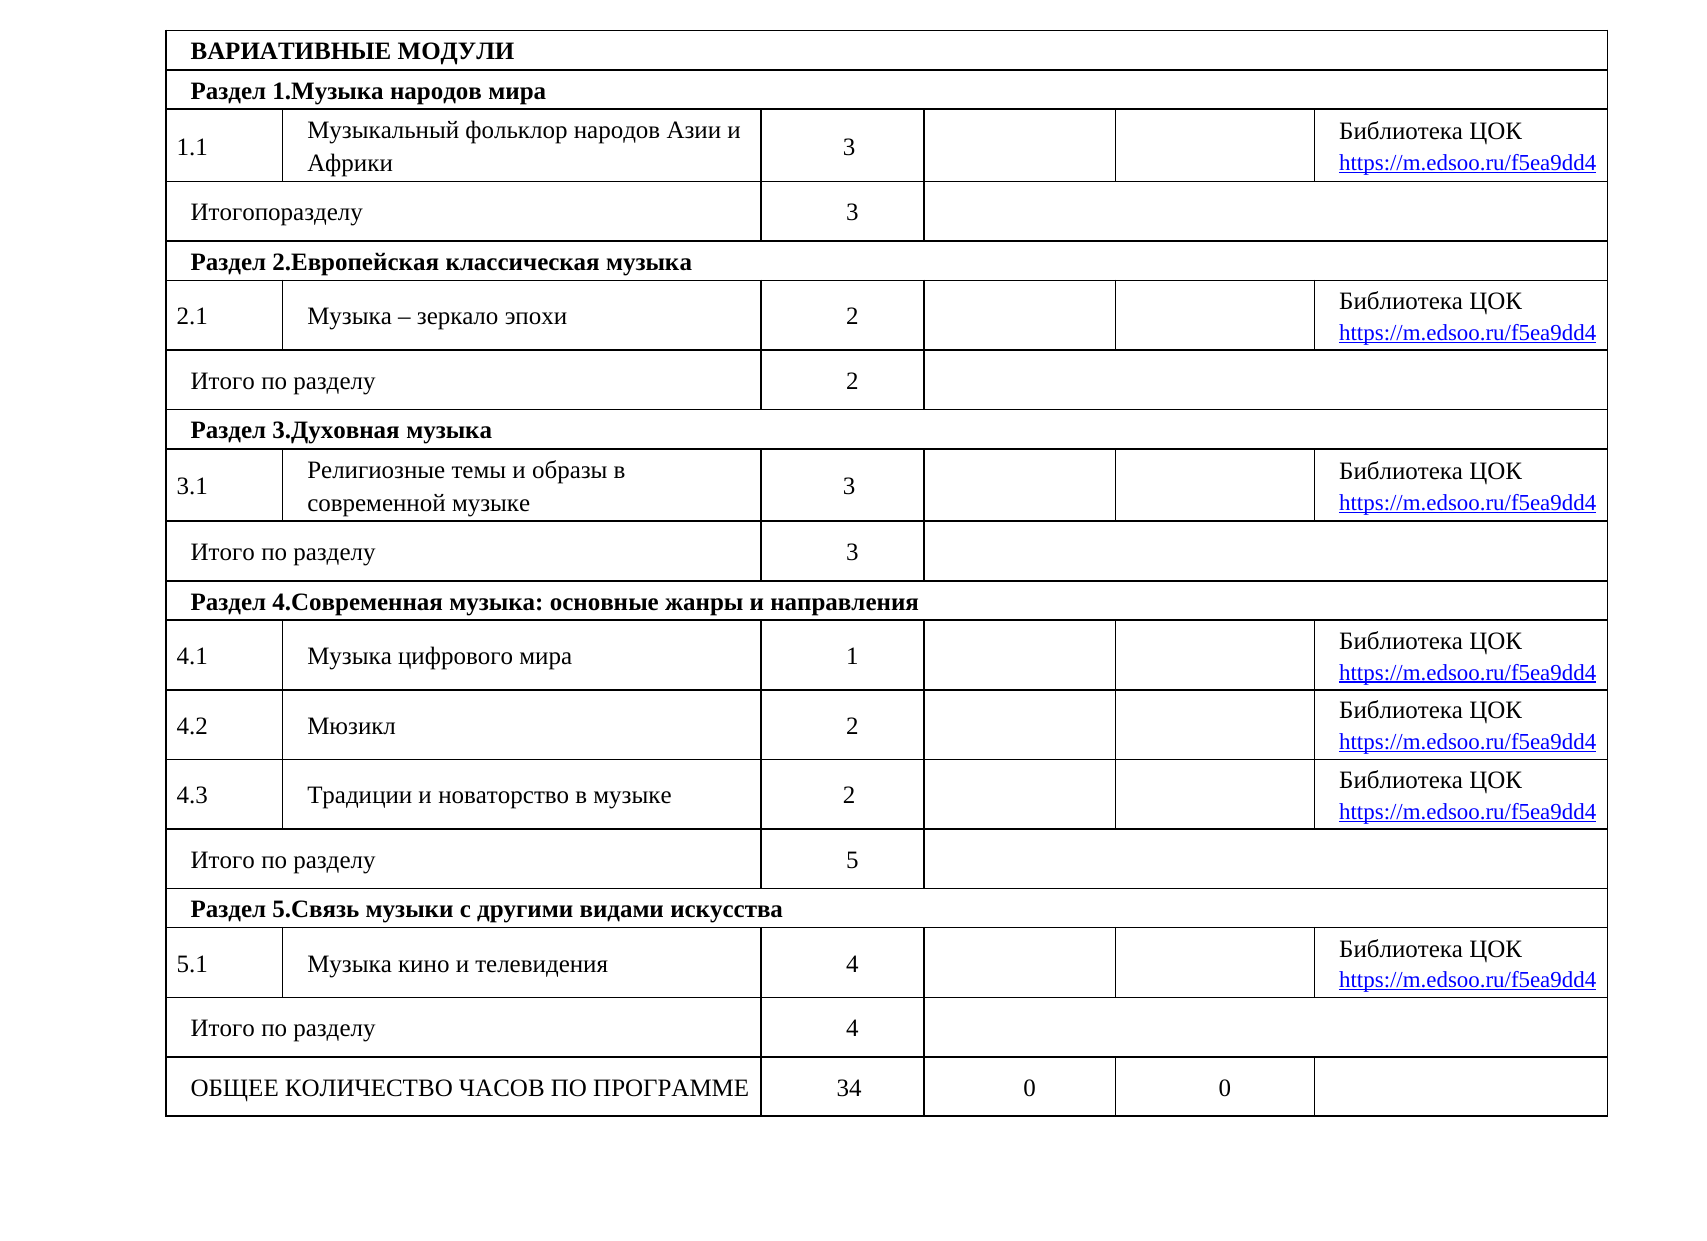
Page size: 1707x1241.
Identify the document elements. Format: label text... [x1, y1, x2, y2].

table_cell [925, 450, 1115, 520]
table_cell 5.1 [167, 928, 282, 996]
table_cell Музыка – зеркало эпохи [283, 281, 760, 349]
table_cell [925, 928, 1115, 996]
table_cell Итого по разделу [167, 351, 760, 409]
table_cell 2 [762, 691, 923, 758]
table_cell Традиции и новаторство в музыке [283, 760, 760, 828]
table_cell 1.1 [167, 110, 282, 181]
table_cell [925, 110, 1115, 181]
table_cell [1116, 928, 1314, 996]
table_cell 34 [762, 1058, 923, 1115]
table_cell ОБЩЕЕ КОЛИЧЕСТВО ЧАСОВ ПО ПРОГРАММЕ [167, 1058, 760, 1115]
table_cell [1116, 110, 1314, 181]
table_cell 3.1 [167, 450, 282, 520]
table_cell Библиотека ЦОК https://m.edsoo.ru/f5ea9dd4 [1315, 281, 1607, 349]
table_cell [1116, 760, 1314, 828]
table_cell [925, 691, 1115, 758]
table_cell [925, 760, 1115, 828]
table_cell Библиотека ЦОК https://m.edsoo.ru/f5ea9dd4 [1315, 691, 1607, 758]
table_cell Музыкальный фольклор народов Азии и Африки [283, 110, 760, 181]
table_cell Музыка цифрового мира [283, 621, 760, 689]
table_cell 3 [762, 182, 923, 240]
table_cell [1315, 110, 1607, 181]
table_cell [1116, 691, 1314, 758]
table_cell Мюзикл [283, 691, 760, 758]
table_cell 5 [762, 830, 923, 887]
table_cell Религиозные темы и образы в современной музыке [283, 450, 760, 520]
table_cell 2.1 [167, 281, 282, 349]
table_cell Раздел 2.Европейская классическая музыка [167, 242, 1607, 279]
table_cell [925, 182, 1607, 240]
table_cell [925, 998, 1607, 1056]
table_cell [925, 621, 1115, 689]
table_cell Библиотека ЦОК https://m.edsoo.ru/f5ea9dd4 [1315, 928, 1607, 996]
table_cell Раздел 3.Духовная музыка [167, 410, 1607, 448]
table_cell Итогопоразделу [167, 182, 760, 240]
table_cell Раздел 4.Современная музыка: основные жанры и направления [167, 582, 1607, 619]
table_cell 4.2 [167, 691, 282, 758]
table_cell [1315, 1058, 1607, 1115]
table_cell 0 [1116, 1058, 1314, 1115]
table_cell Библиотека ЦОК https://m.edsoo.ru/f5ea9dd4 [1315, 450, 1607, 520]
table_cell [1116, 450, 1314, 520]
table_cell 4 [762, 928, 923, 996]
table_cell [1116, 621, 1314, 689]
table_cell 2 [762, 281, 923, 349]
table_cell Раздел 5.Связь музыки с другими видами искусства [167, 889, 1607, 927]
table_cell [1116, 281, 1314, 349]
table_cell 4.1 [167, 621, 282, 689]
table_cell 0 [925, 1058, 1115, 1115]
table_cell [925, 522, 1607, 580]
table_cell Итого по разделу [167, 998, 760, 1056]
table_cell Библиотека ЦОК https://m.edsoo.ru/f5ea9dd4 [1315, 760, 1607, 828]
table_cell 1 [762, 621, 923, 689]
table_cell 3 [762, 110, 923, 181]
table_cell [925, 351, 1607, 409]
table_cell 3 [762, 450, 923, 520]
table_cell Итого по разделу [167, 830, 760, 887]
table_cell Музыка кино и телевидения [283, 928, 760, 996]
table_cell 2 [762, 760, 923, 828]
table_cell 4 [762, 998, 923, 1056]
table_cell ВАРИАТИВНЫЕ МОДУЛИ [167, 31, 1607, 69]
table_cell 2 [762, 351, 923, 409]
table_cell 4.3 [167, 760, 282, 828]
table_cell Итого по разделу [167, 522, 760, 580]
table_cell [925, 281, 1115, 349]
table_cell [925, 830, 1607, 887]
table_cell Раздел 1.Музыка народов мира [167, 71, 1607, 108]
table_cell Библиотека ЦОК https://m.edsoo.ru/f5ea9dd4 [1315, 621, 1607, 689]
table_cell 3 [762, 522, 923, 580]
